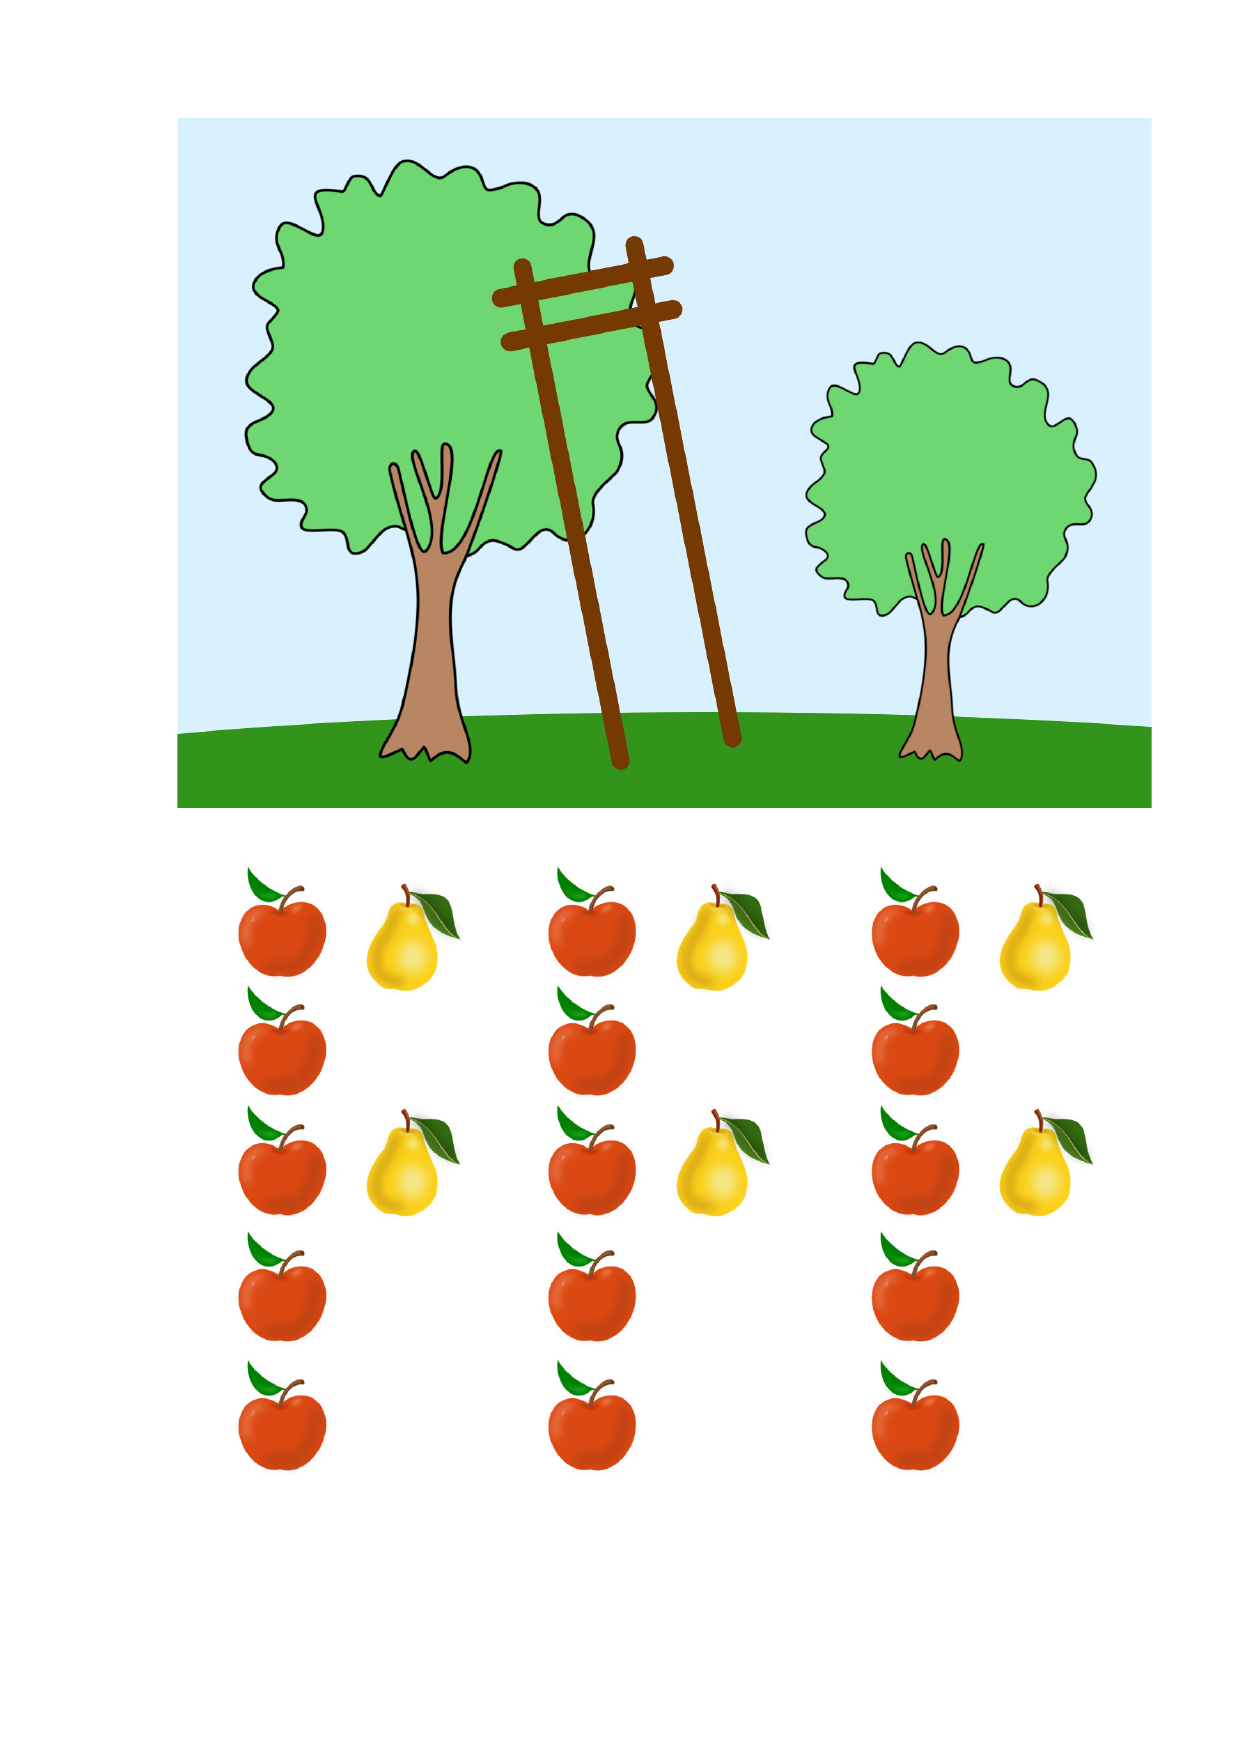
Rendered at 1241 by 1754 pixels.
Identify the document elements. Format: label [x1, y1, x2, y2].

picture [177, 118, 1152, 808]
picture [177, 832, 1152, 1522]
